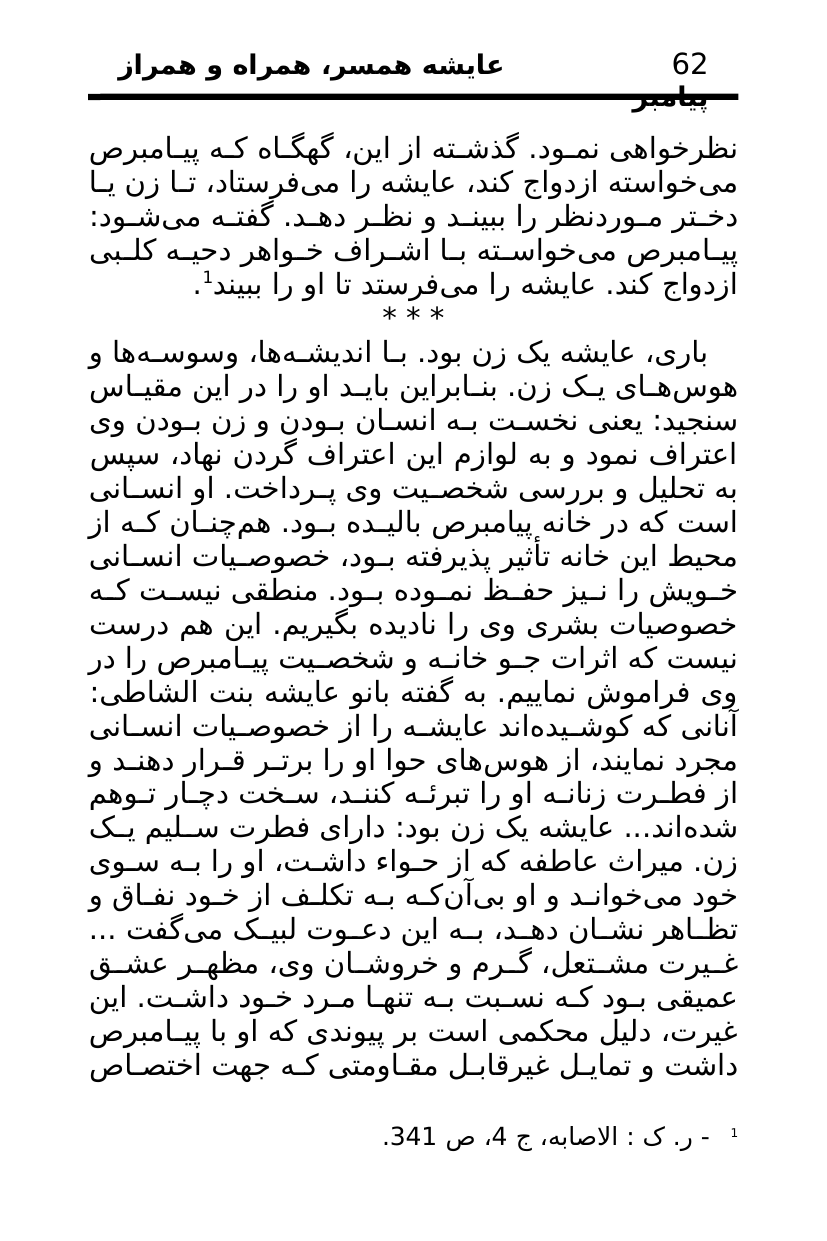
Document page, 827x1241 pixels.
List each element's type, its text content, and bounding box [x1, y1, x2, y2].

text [89, 132, 738, 301]
text * * * [89, 301, 738, 335]
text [89, 335, 738, 1082]
